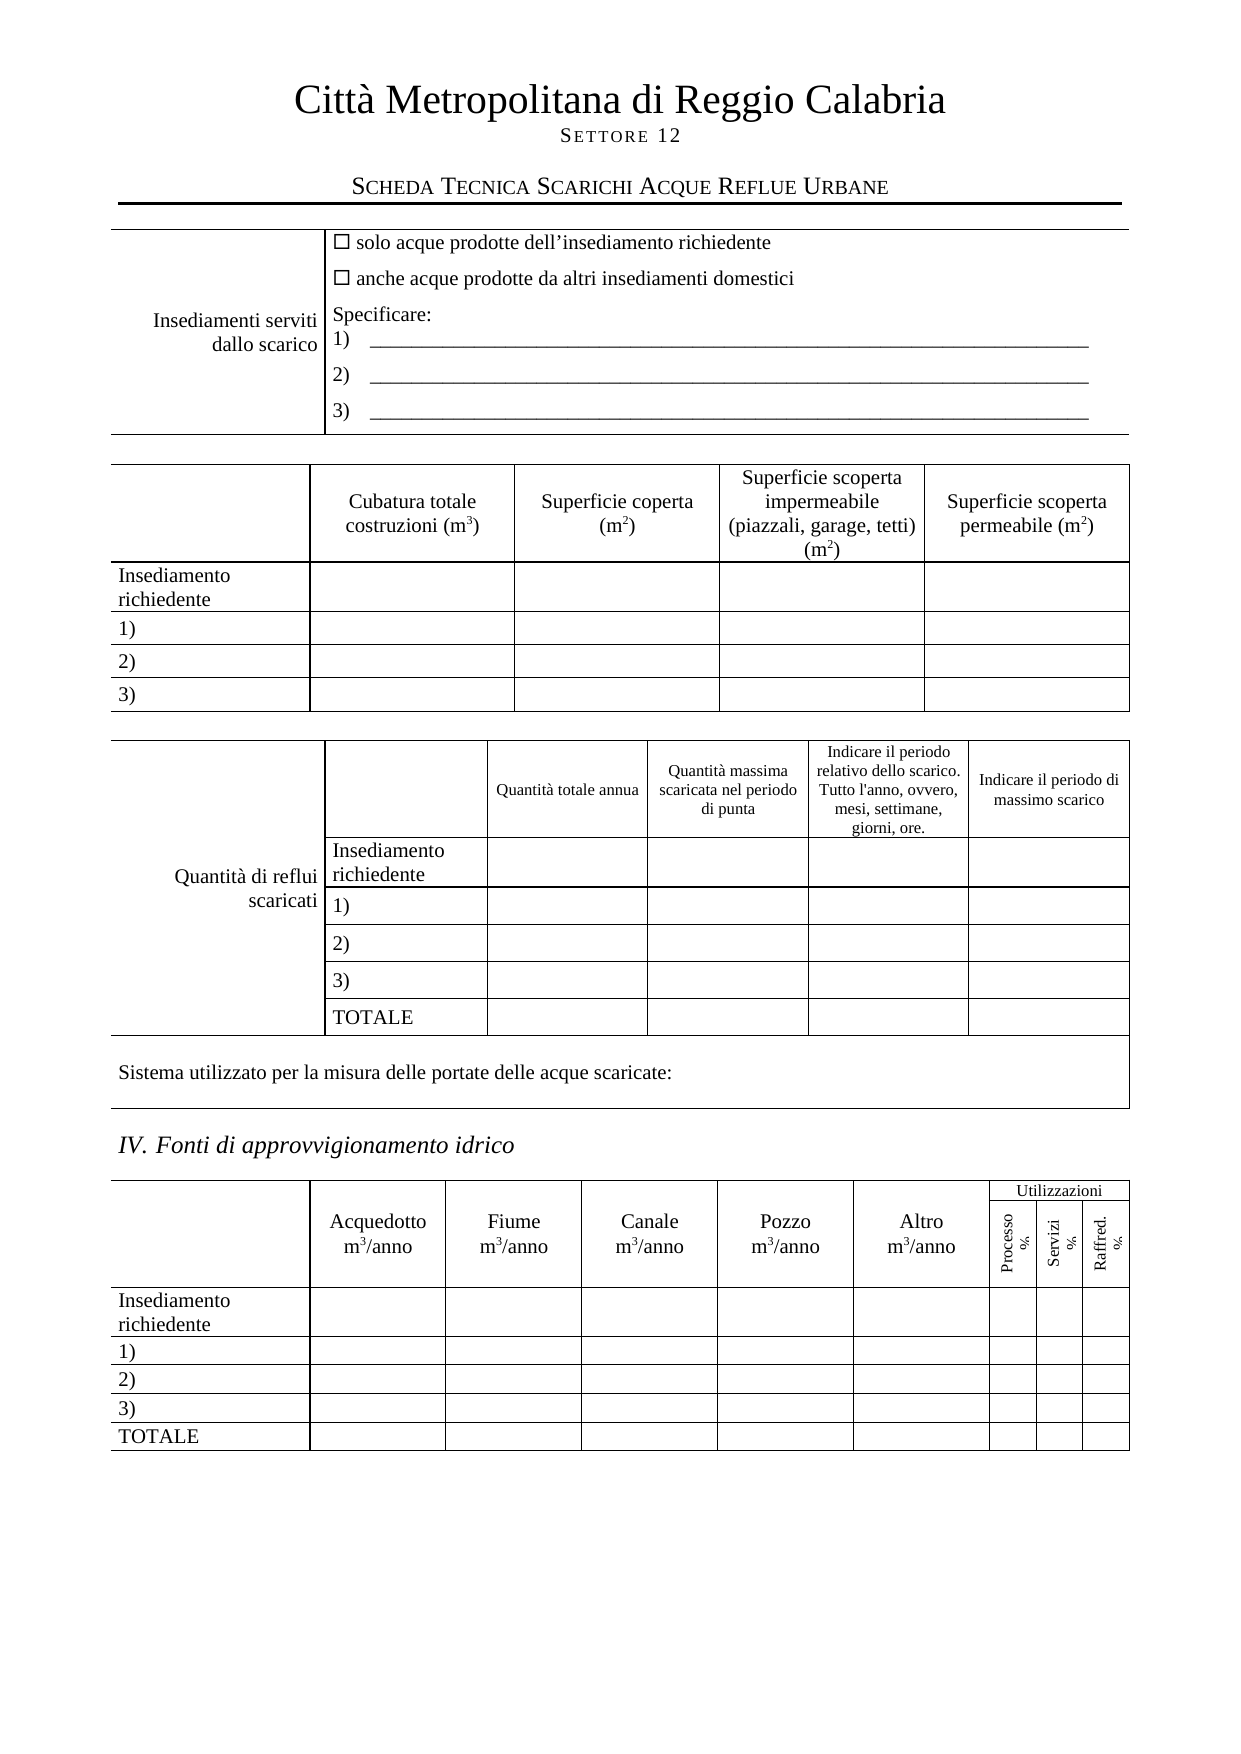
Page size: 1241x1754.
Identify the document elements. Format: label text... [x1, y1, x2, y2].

table_cell [925, 563, 1129, 611]
table_cell [582, 1288, 717, 1336]
table_cell [311, 612, 514, 644]
table_cell [854, 1288, 989, 1336]
table_cell [990, 1423, 1036, 1450]
table_header Superficie scoperta permeabile (m2) [925, 465, 1129, 561]
table_cell [854, 1365, 989, 1393]
table_header Quantità totale annua [488, 741, 647, 837]
table_cell [488, 888, 647, 923]
table_cell [648, 999, 808, 1035]
table_cell [1083, 1365, 1129, 1393]
table_cell [311, 1337, 445, 1364]
table_cell [311, 1394, 445, 1422]
table_cell [720, 645, 924, 677]
table_cell 2) [326, 925, 487, 961]
table_cell [969, 925, 1129, 961]
table_cell [990, 1288, 1036, 1336]
table_cell [925, 678, 1129, 711]
table_cell Insediamento richiedente [111, 563, 309, 611]
table_header Canale m3/anno [582, 1181, 717, 1287]
table_cell Sistema utilizzato per la misura delle portate delle acque scaricate: [111, 1036, 1129, 1108]
table_cell [488, 925, 647, 961]
table_header Altro m3/anno [854, 1181, 989, 1287]
table_header Acquedotto m3/anno [311, 1181, 445, 1287]
table_cell [446, 1365, 581, 1393]
table_cell [488, 962, 647, 998]
table_cell TOTALE [111, 1423, 309, 1450]
table_cell [969, 999, 1129, 1035]
table_cell [515, 645, 719, 677]
table_cell [718, 1394, 853, 1422]
table_cell [969, 962, 1129, 998]
table_cell [488, 838, 647, 886]
table_header [326, 741, 487, 837]
table_cell [809, 838, 968, 886]
table_cell [1037, 1394, 1082, 1422]
table_cell [1083, 1394, 1129, 1422]
table_cell [809, 999, 968, 1035]
table_cell [582, 1423, 717, 1450]
table_cell [854, 1423, 989, 1450]
table_header solo acque prodotte dell’insediamento richiedente anche acque prodotte da altri insediamenti domestici Specificare: _____________________________________________________________________ _____________________________________________________________________ _____________________________________________________________________ [326, 230, 1129, 434]
table_cell [990, 1337, 1036, 1364]
table_cell 1) [111, 1337, 309, 1364]
table_cell [718, 1337, 853, 1364]
table_cell [311, 645, 514, 677]
table_cell 3) [326, 962, 487, 998]
table_header Quantità massima scaricata nel periodo di punta [648, 741, 808, 837]
table_cell [718, 1423, 853, 1450]
table_header Superficie scoperta impermeabile (piazzali, garage, tetti) (m2) [720, 465, 924, 561]
table_cell [925, 645, 1129, 677]
table_cell [1037, 1337, 1082, 1364]
table_cell [648, 888, 808, 923]
table_cell [1083, 1337, 1129, 1364]
table_cell 3) [111, 1394, 309, 1422]
table_cell 2) [111, 645, 309, 677]
table_cell [720, 563, 924, 611]
table_cell 2) [111, 1365, 309, 1393]
table_cell [990, 1365, 1036, 1393]
table_header [111, 1181, 309, 1287]
table_cell [446, 1288, 581, 1336]
table_cell [1037, 1365, 1082, 1393]
table_cell [582, 1337, 717, 1364]
table_cell [1083, 1288, 1129, 1336]
table_header Indicare il periodo di massimo scarico [969, 741, 1129, 837]
table_cell [515, 678, 719, 711]
table_header Cubatura totale costruzioni (m3) [311, 465, 514, 561]
table_cell 1) [111, 612, 309, 644]
table_cell [648, 838, 808, 886]
table_header Insediamenti serviti dallo scarico [111, 230, 324, 434]
table_cell [809, 888, 968, 923]
table_cell [311, 1288, 445, 1336]
table_cell [582, 1394, 717, 1422]
table_cell [446, 1423, 581, 1450]
table_cell [515, 612, 719, 644]
table_cell [720, 612, 924, 644]
table_cell [809, 925, 968, 961]
table_cell [446, 1337, 581, 1364]
table_cell [718, 1288, 853, 1336]
table_cell [718, 1365, 853, 1393]
table_cell Raffred. % [1083, 1201, 1129, 1287]
table_cell [311, 678, 514, 711]
table_header Quantità di reflui scaricati [111, 741, 324, 1035]
table_header Fonti di approvvigionamento idrico [111, 1124, 1129, 1165]
table_cell [488, 999, 647, 1035]
table_cell Insediamento richiedente [111, 1288, 309, 1336]
table_cell [809, 962, 968, 998]
table_cell [969, 888, 1129, 923]
table_header [111, 465, 309, 561]
table_header Fiume m3/anno [446, 1181, 581, 1287]
table_cell [311, 563, 514, 611]
table_cell [648, 962, 808, 998]
table_cell [311, 1365, 445, 1393]
table_cell [854, 1394, 989, 1422]
table_cell [582, 1365, 717, 1393]
table_cell [1037, 1423, 1082, 1450]
table_cell [648, 925, 808, 961]
table_header Superficie coperta (m2) [515, 465, 719, 561]
table_header Utilizzazioni [990, 1181, 1129, 1200]
table_cell [311, 1423, 445, 1450]
table_cell [925, 612, 1129, 644]
table_cell Processo % [990, 1201, 1036, 1287]
table_header Indicare il periodo relativo dello scarico. Tutto l'anno, ovvero, mesi, settimane, giorni, ore. [809, 741, 968, 837]
table_cell 1) [326, 888, 487, 923]
table_cell [1037, 1288, 1082, 1336]
table_cell 3) [111, 678, 309, 711]
table_cell TOTALE [326, 999, 487, 1035]
table_cell [446, 1394, 581, 1422]
table_cell Servizi % [1037, 1201, 1082, 1287]
table_cell [515, 563, 719, 611]
table_cell [720, 678, 924, 711]
table_cell [1083, 1423, 1129, 1450]
table_cell Insediamento richiedente [326, 838, 487, 886]
table_cell [854, 1337, 989, 1364]
table_cell [990, 1394, 1036, 1422]
table_header Pozzo m3/anno [718, 1181, 853, 1287]
table_cell [969, 838, 1129, 886]
